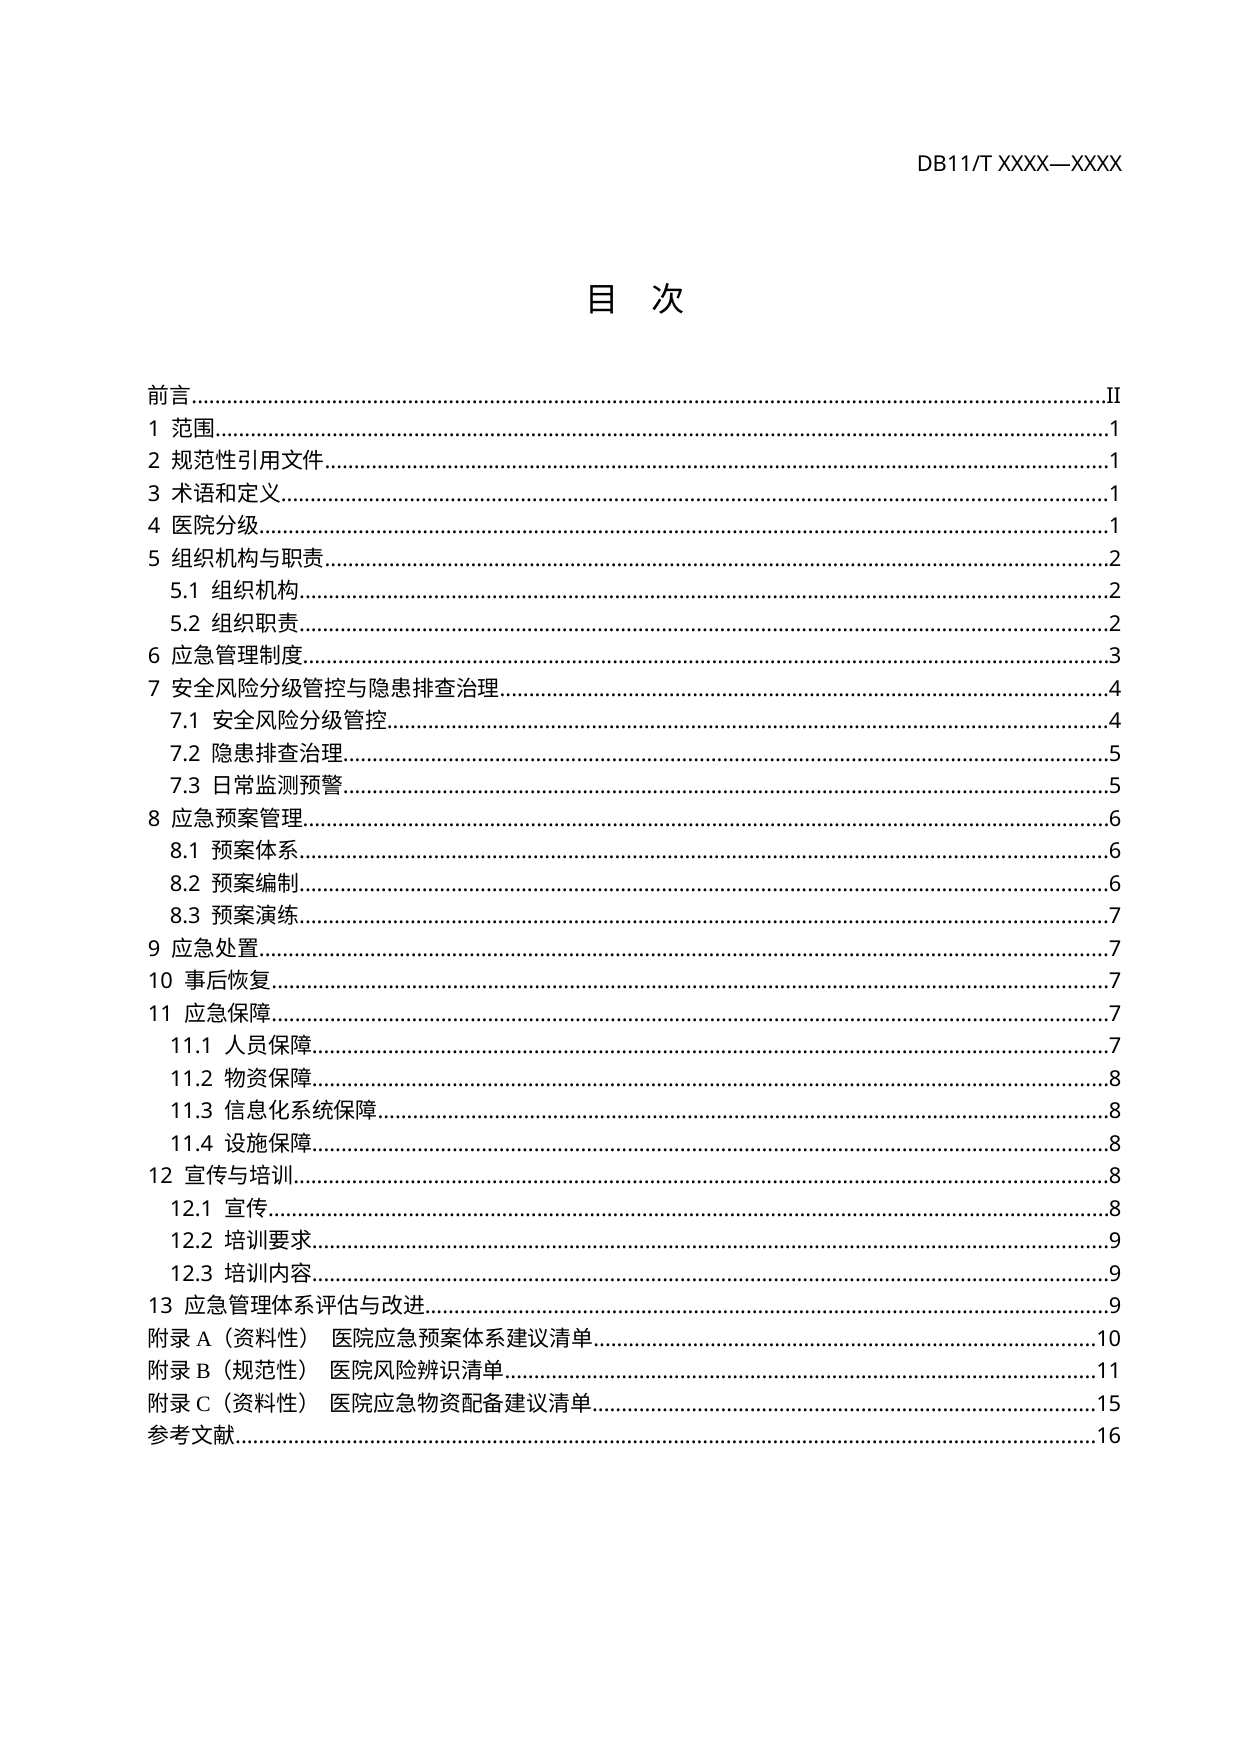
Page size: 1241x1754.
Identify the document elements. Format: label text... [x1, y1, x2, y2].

text 11.1 人员保障 7 [169, 1028, 1122, 1061]
text 2 规范性引用文件 1 [148, 443, 1122, 476]
text 10 事后恢复 7 [148, 963, 1122, 996]
text 12 宣传与培训 8 [148, 1158, 1122, 1191]
text 11.4 设施保障 8 [169, 1126, 1122, 1158]
text 8 应急预案管理 6 [148, 801, 1122, 833]
text 5.2 组织职责 2 [169, 606, 1122, 638]
text 1 范围 1 [148, 411, 1122, 443]
text 附录B（规范性） 医院风险辨识清单 11 [148, 1353, 1122, 1386]
text 12.1 宣传 8 [169, 1191, 1122, 1223]
text 9 应急处置 7 [148, 931, 1122, 963]
text 8.1 预案体系 6 [169, 833, 1122, 866]
text 7.1 安全风险分级管控 4 [169, 703, 1122, 736]
text 参考文献 16 [148, 1418, 1122, 1451]
text 12.3 培训内容 9 [169, 1256, 1122, 1288]
text 附录C（资料性） 医院应急物资配备建议清单 15 [148, 1386, 1122, 1418]
text 附录A（资料性） 医院应急预案体系建议清单 10 [148, 1321, 1122, 1353]
text 7 安全风险分级管控与隐患排查治理 4 [148, 671, 1122, 703]
text 11 应急保障 7 [148, 996, 1122, 1028]
text 5.1 组织机构 2 [169, 573, 1122, 606]
text 7.3 日常监测预警 5 [169, 768, 1122, 801]
text 3 术语和定义 1 [148, 476, 1122, 508]
text 目次 [148, 264, 1122, 329]
text 7.2 隐患排查治理 5 [169, 736, 1122, 768]
text 8.2 预案编制 6 [169, 866, 1122, 898]
text 11.2 物资保障 8 [169, 1061, 1122, 1093]
text 4 医院分级 1 [148, 508, 1122, 541]
text 12.2 培训要求 9 [169, 1223, 1122, 1256]
text 13 应急管理体系评估与改进 9 [148, 1288, 1122, 1321]
text 8.3 预案演练 7 [169, 898, 1122, 931]
text 11.3 信息化系统保障 8 [169, 1093, 1122, 1126]
text 5 组织机构与职责 2 [148, 541, 1122, 573]
text 6 应急管理制度 3 [148, 638, 1122, 671]
text 前言 II [148, 378, 1122, 411]
